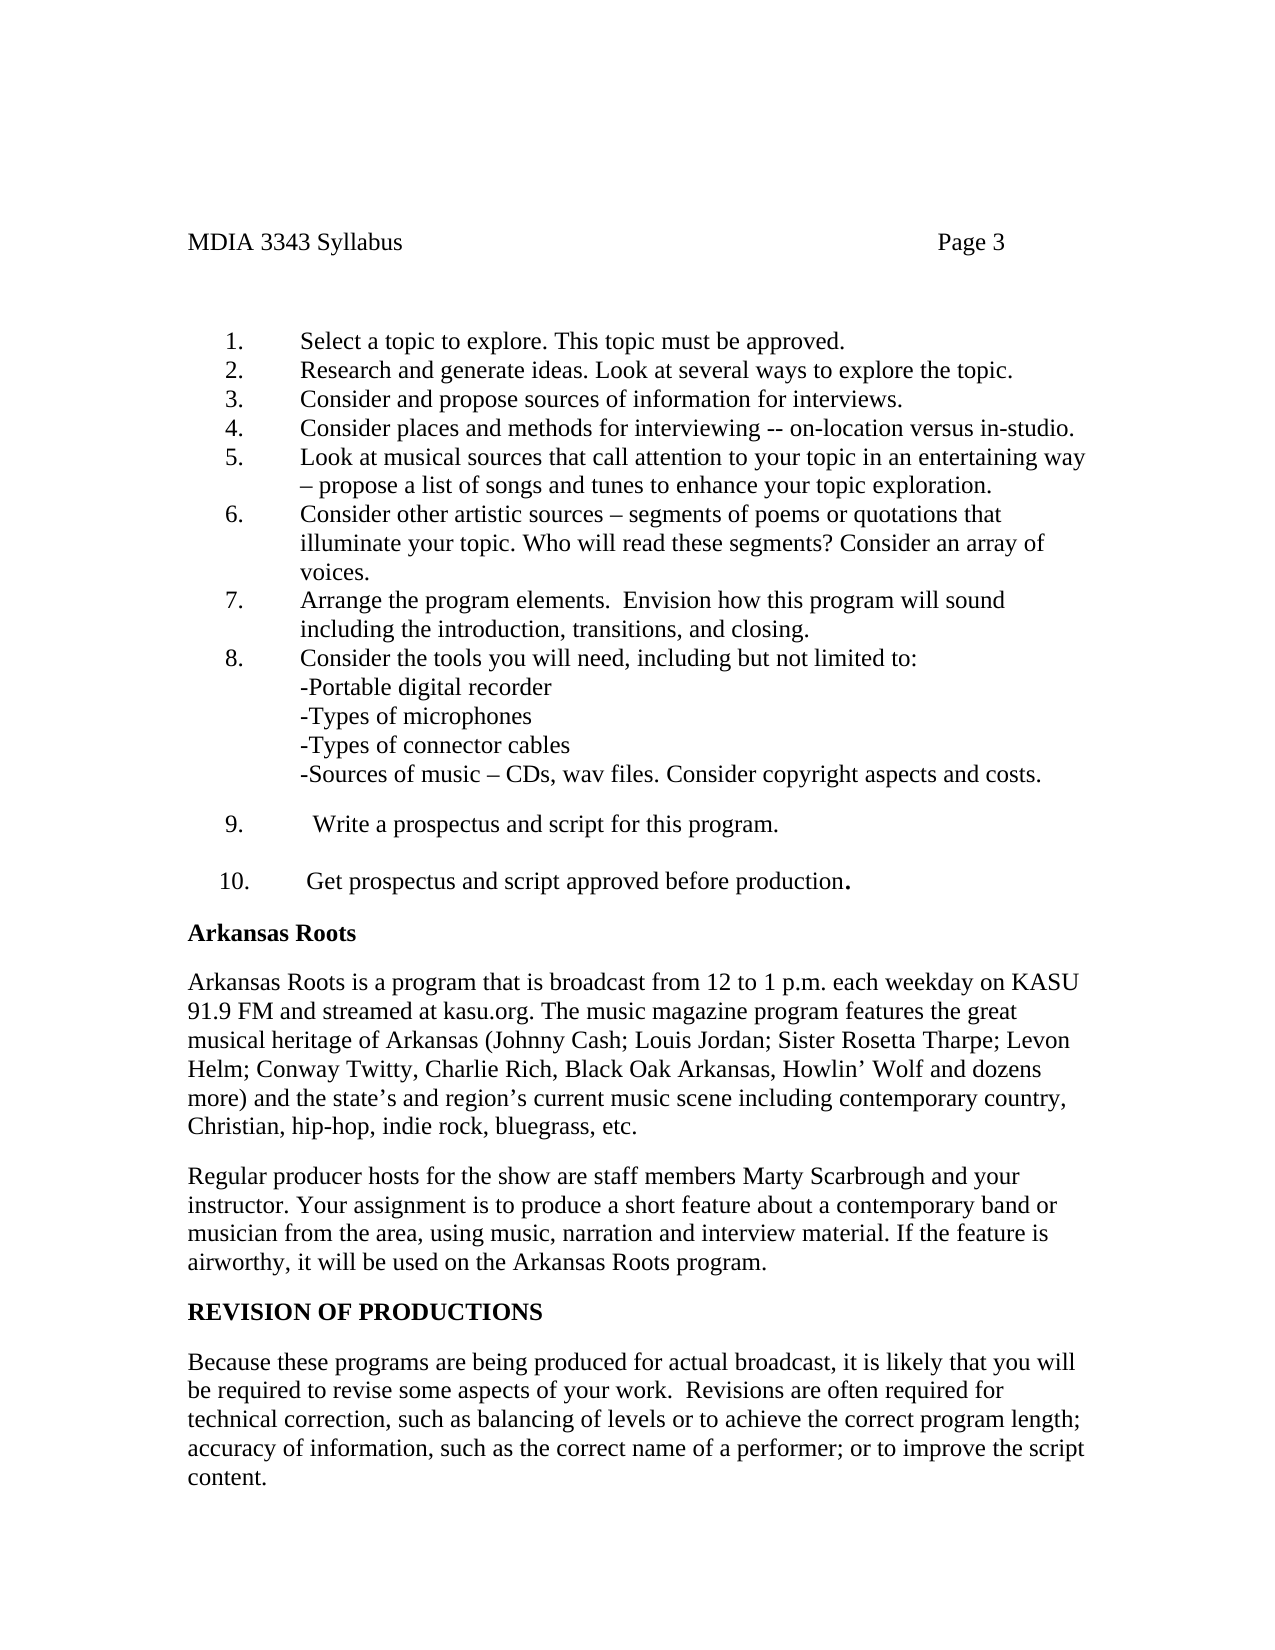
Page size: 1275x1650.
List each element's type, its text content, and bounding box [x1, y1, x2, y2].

text 10. Get prospectus and script approved before production. [219, 858, 1100, 896]
text 91.9 FM and streamed at kasu.org. The music magazine program features the great musical heritage of Arkansas (Johnny Cash; Louis Jordan; Sister Rosetta Tharpe; Levon Helm; Conway Twitty, Charlie Rich, Black Oak Arkansas, Howlin’ Wolf and dozens more) and the state’s and region’s current music scene including contemporary country, Christian, hip-hop, indie rock, bluegrass, etc. [187, 996, 1078, 1140]
text 2. Research and generate ideas. Look at several ways to explore the topic. [225, 355, 1100, 384]
text MDIA 3343 Syllabus Page 3 [187, 227, 1100, 256]
text -Types of microphones [300, 701, 1100, 730]
text Regular producer hosts for the show are staff members Marty Scarbrough and your instructor. Your assignment is to produce a short feature about a contemporary band or musician from the area, using music, narration and interview material. If the feature is airworthy, it will be used on the Arkansas Roots program. [187, 1161, 1065, 1276]
text -Portable digital recorder [300, 672, 1100, 701]
text -Types of connector cables [300, 730, 1100, 759]
text 3. Consider and propose sources of information for interviews. [225, 384, 1100, 413]
text 5. Look at musical sources that call attention to your topic in an entertaining way [225, 442, 1100, 471]
text REVISION OF PRODUCTIONS [187, 1297, 1100, 1326]
text 9. Write a prospectus and script for this program. [225, 809, 1100, 837]
text 8. Consider the tools you will need, including but not limited to: [225, 644, 1100, 672]
text Arkansas Roots [187, 918, 1100, 946]
text 6. Consider other artistic sources – segments of poems or quotations that illuminate your topic. Who will read these segments? Consider an array of voices. [225, 499, 1053, 586]
text -Sources of music – CDs, wav files. Consider copyright aspects and costs. [300, 759, 1100, 788]
text 1. Select a topic to explore. This topic must be approved. [225, 326, 1100, 355]
text Arkansas Roots is a program that is broadcast from 12 to 1 p.m. each weekday on KASU [187, 967, 1100, 996]
text 7. Arrange the program elements. Envision how this program will sound including the introduction, transitions, and closing. [225, 586, 1014, 644]
text – propose a list of songs and tunes to enhance your topic exploration. [300, 471, 1100, 499]
text Because these programs are being produced for actual broadcast, it is likely that you will be required to revise some aspects of your work. Revisions are often required for technical correction, such as balancing of levels or to achieve the correct program length; accuracy of information, such as the correct name of a performer; or to improve the script content. [187, 1347, 1093, 1490]
text 4. Consider places and methods for interviewing -- on-location versus in-studio. [225, 413, 1100, 442]
